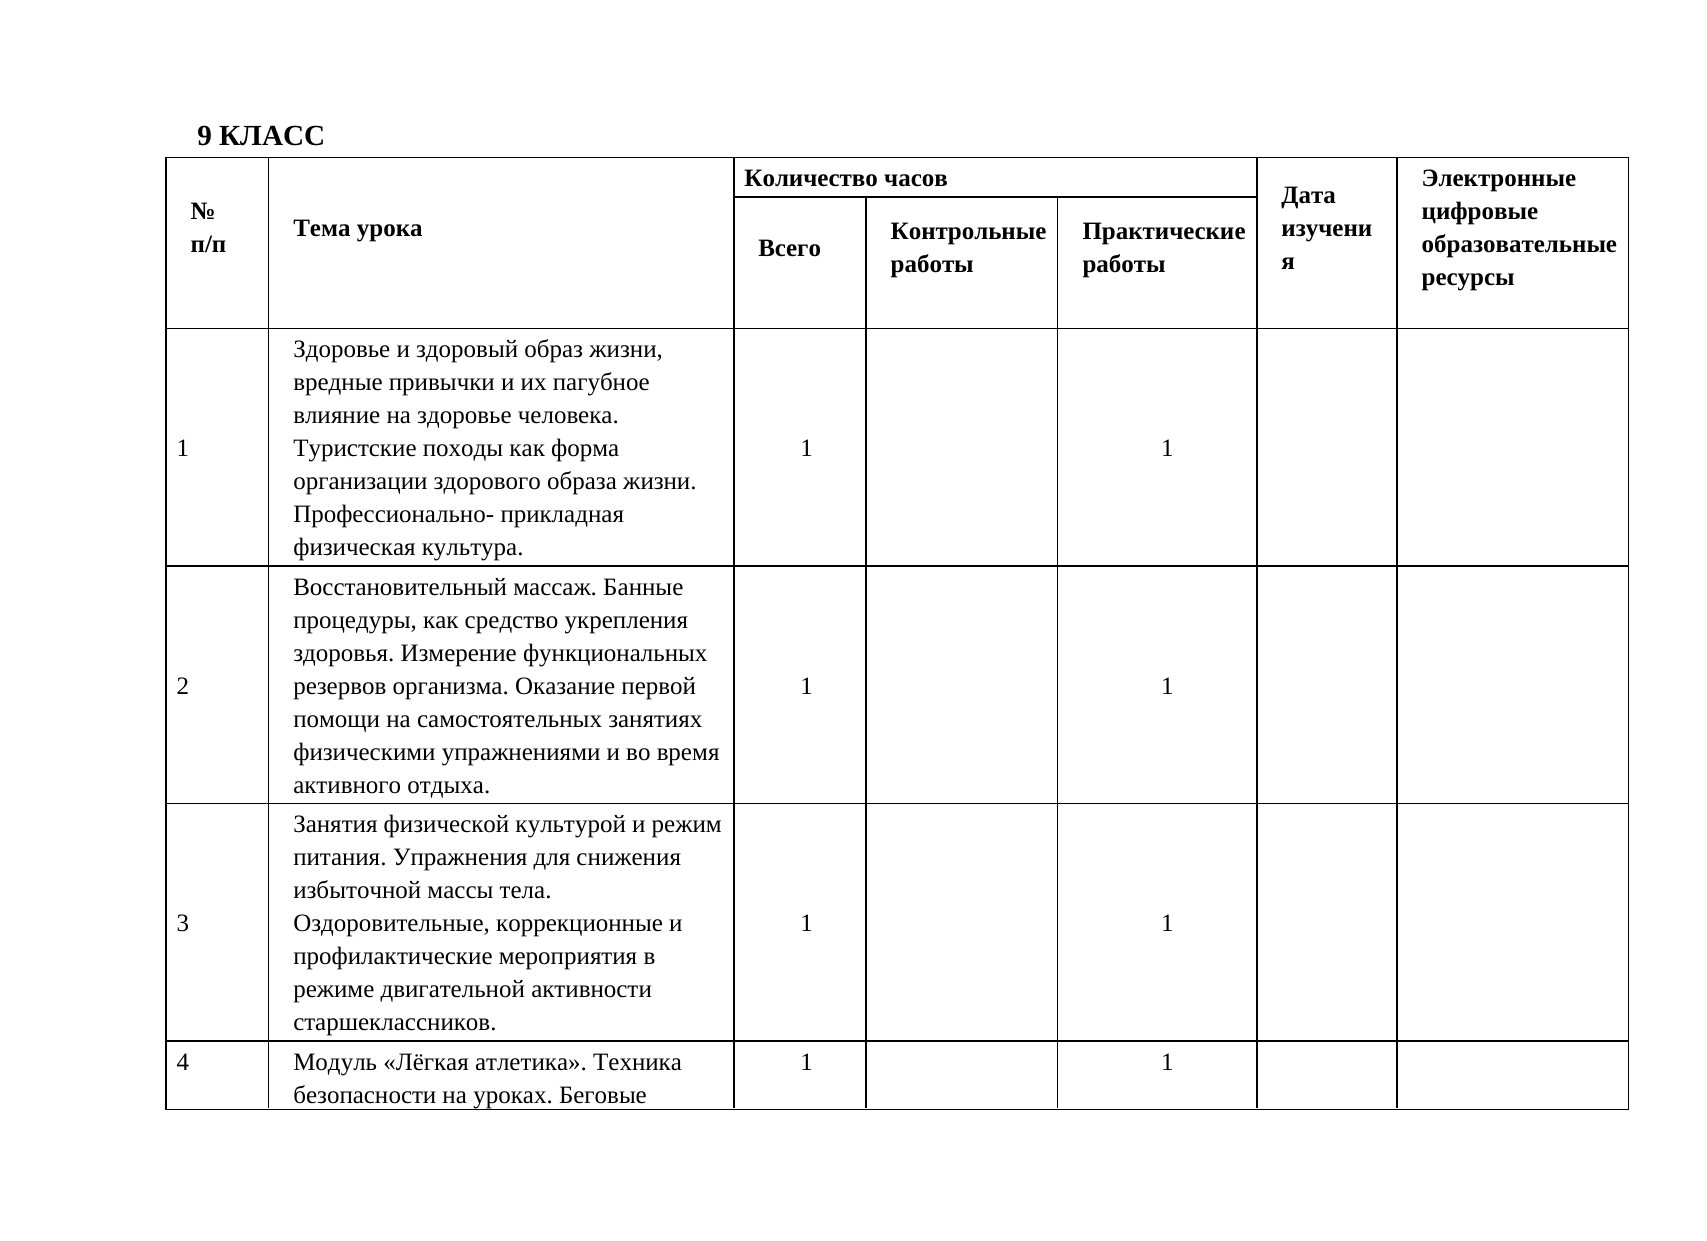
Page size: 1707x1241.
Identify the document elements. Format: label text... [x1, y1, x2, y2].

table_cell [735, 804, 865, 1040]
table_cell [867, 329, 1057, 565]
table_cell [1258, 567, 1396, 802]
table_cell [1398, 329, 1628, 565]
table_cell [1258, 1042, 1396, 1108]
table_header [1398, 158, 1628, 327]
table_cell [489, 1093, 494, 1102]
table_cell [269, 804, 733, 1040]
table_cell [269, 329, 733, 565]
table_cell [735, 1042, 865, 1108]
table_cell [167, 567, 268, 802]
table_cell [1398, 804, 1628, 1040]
text 9 КЛАСС [190, 118, 1618, 152]
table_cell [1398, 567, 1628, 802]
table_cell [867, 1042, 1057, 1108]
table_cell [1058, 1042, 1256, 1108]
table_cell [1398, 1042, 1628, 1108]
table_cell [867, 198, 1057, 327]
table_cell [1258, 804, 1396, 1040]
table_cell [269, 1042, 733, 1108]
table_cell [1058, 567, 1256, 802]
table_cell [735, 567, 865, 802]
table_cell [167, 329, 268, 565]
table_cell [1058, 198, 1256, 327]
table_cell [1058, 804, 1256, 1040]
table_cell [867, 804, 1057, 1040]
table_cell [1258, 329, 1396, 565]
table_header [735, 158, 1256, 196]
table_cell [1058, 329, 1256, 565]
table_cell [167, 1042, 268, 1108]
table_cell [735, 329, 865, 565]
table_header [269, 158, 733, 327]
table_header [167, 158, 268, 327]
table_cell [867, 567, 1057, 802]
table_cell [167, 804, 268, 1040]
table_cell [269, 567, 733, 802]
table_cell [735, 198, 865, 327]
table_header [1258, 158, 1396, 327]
